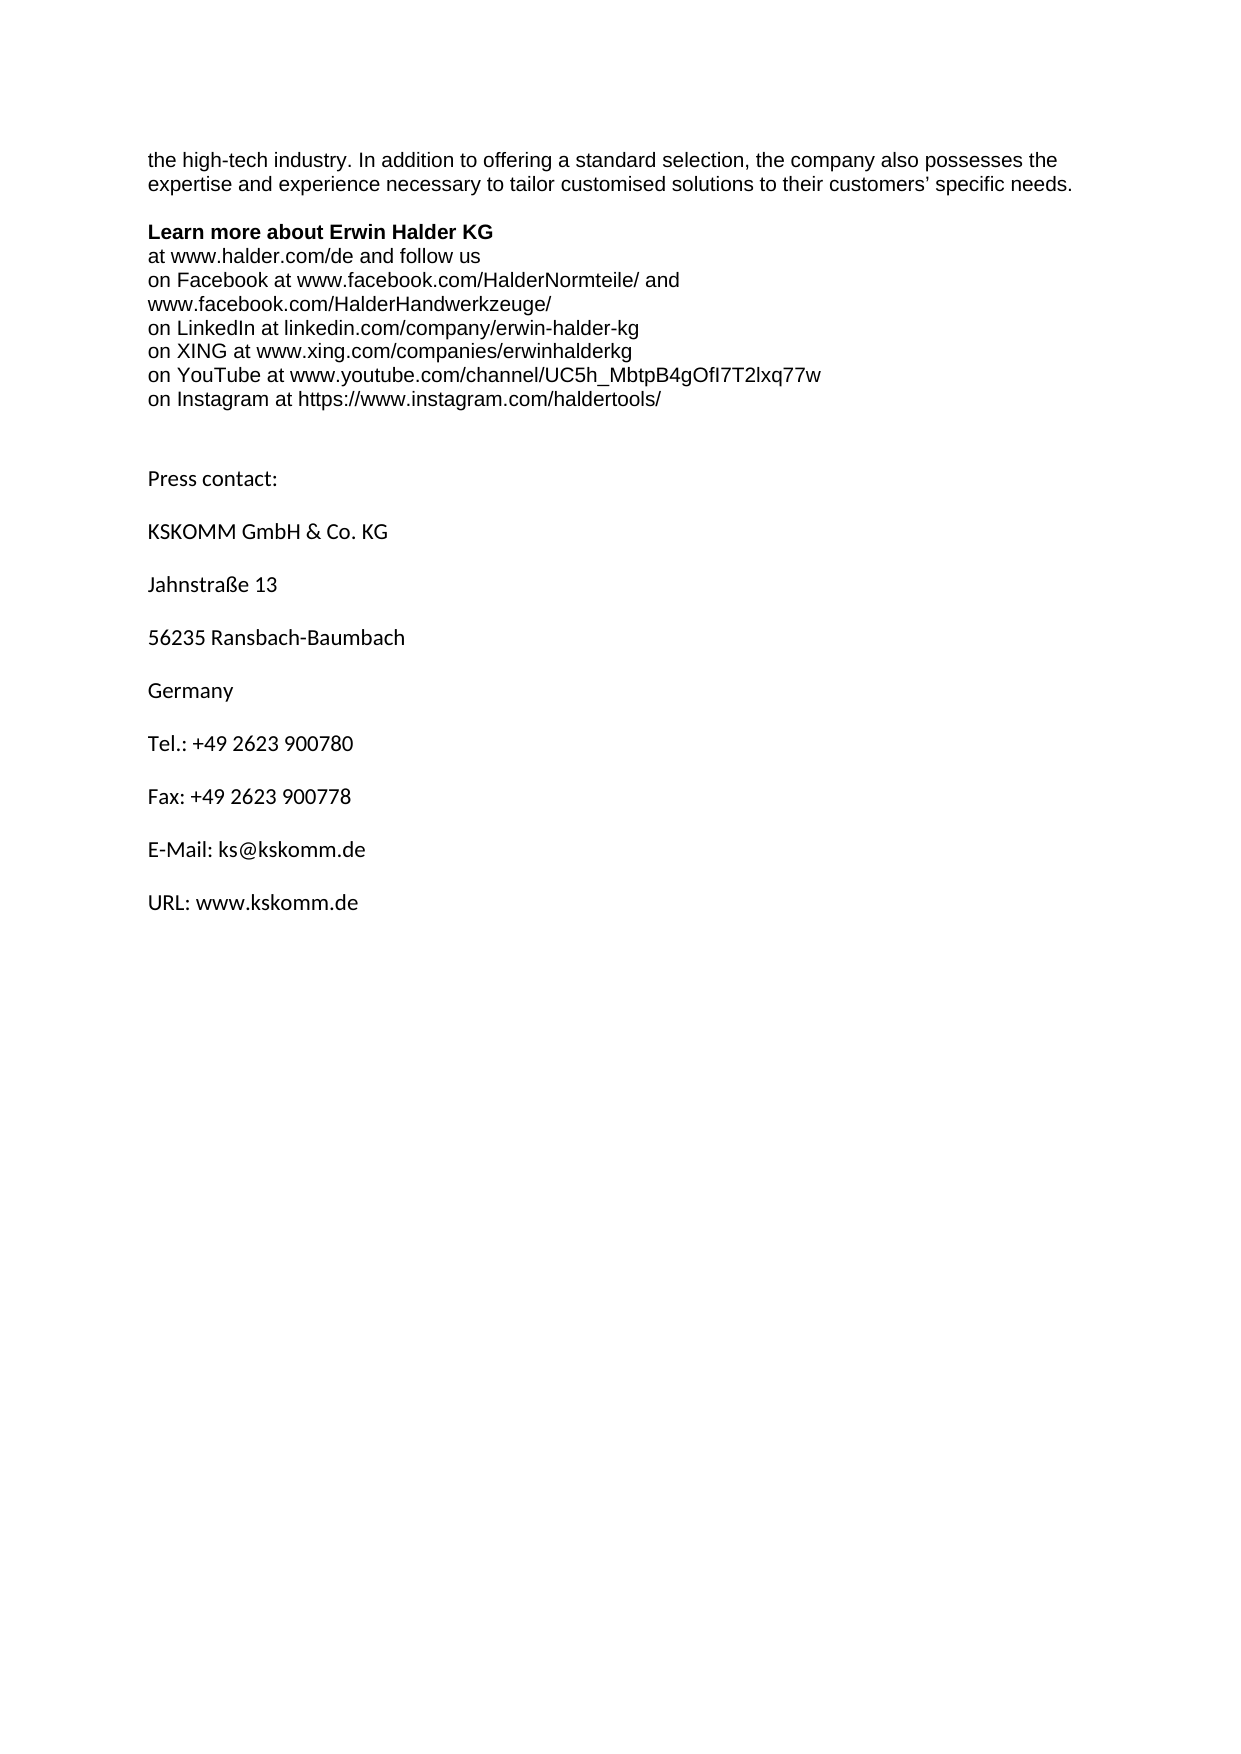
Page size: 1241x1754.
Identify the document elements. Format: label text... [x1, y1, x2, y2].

text URL: www.kskomm.de [148, 888, 1093, 916]
text Tel.: +49 2623 900780 [148, 729, 1093, 757]
text on XING at www.xing.com/companies/erwinhalderkg [148, 339, 1093, 363]
text on Facebook at www.facebook.com/HalderNormteile/ and [148, 267, 1093, 291]
text at www.halder.com/de and follow us [148, 243, 1093, 267]
text on LinkedIn at linkedin.com/company/erwin-halder-kg [148, 315, 1093, 339]
text www.facebook.com/HalderHandwerkzeuge/ [148, 291, 1093, 315]
text on YouTube at www.youtube.com/channel/UC5h_MbtpB4gOfI7T2lxq77w [148, 363, 1093, 387]
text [148, 148, 1093, 196]
text Jahnstraße 13 [148, 570, 1093, 598]
text E-Mail: ks@kskomm.de [148, 835, 1093, 863]
text on Instagram at https://www.instagram.com/haldertools/ [148, 387, 1093, 411]
text Germany [148, 676, 1093, 704]
text Learn more about Erwin Halder KG [148, 196, 1093, 243]
text Press contact: [148, 464, 1093, 492]
text Fax: +49 2623 900778 [148, 782, 1093, 810]
text 56235 Ransbach-Baumbach [148, 623, 1093, 651]
text KSKOMM GmbH & Co. KG [148, 517, 1093, 545]
